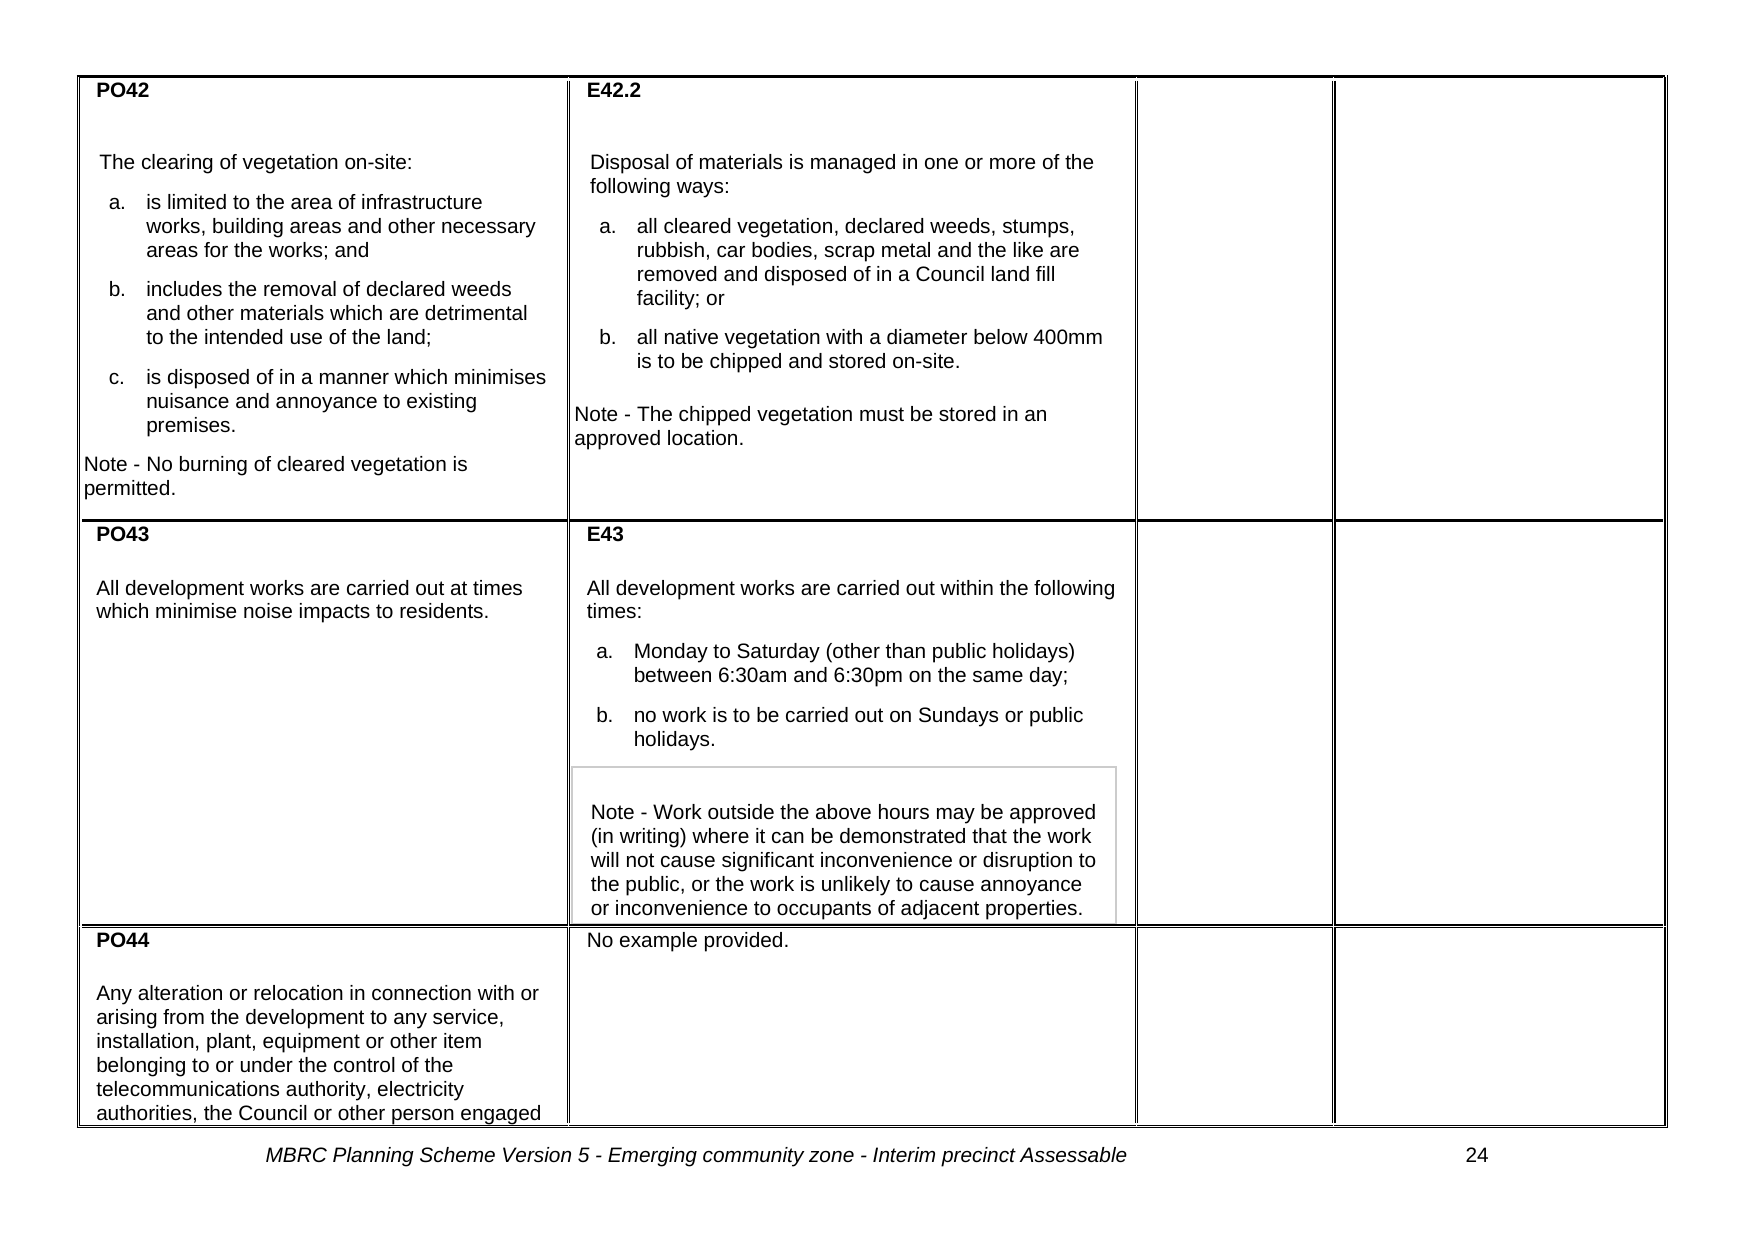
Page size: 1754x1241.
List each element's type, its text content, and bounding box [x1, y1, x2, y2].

table_cell E42.2 [569, 78, 1136, 519]
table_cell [569, 928, 1136, 1124]
table_cell [1334, 77, 1664, 519]
table_cell PO42 [80, 78, 569, 519]
table_cell [1138, 522, 1332, 924]
table_cell PO43 All development works are carried out at times which minimise noise impacts to residents. [80, 519, 567, 924]
table_cell E43 All development works are carried out within the following times: Monday to Saturday (other than public holidays) between 6:30am and 6:30pm on the same day; no work is to be carried out on Sundays or public holidays. [570, 522, 1135, 924]
table_cell [1334, 924, 1665, 1124]
table_cell [1336, 519, 1664, 924]
table_cell [1136, 77, 1334, 519]
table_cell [80, 924, 569, 1124]
table_cell [1136, 924, 1334, 1124]
